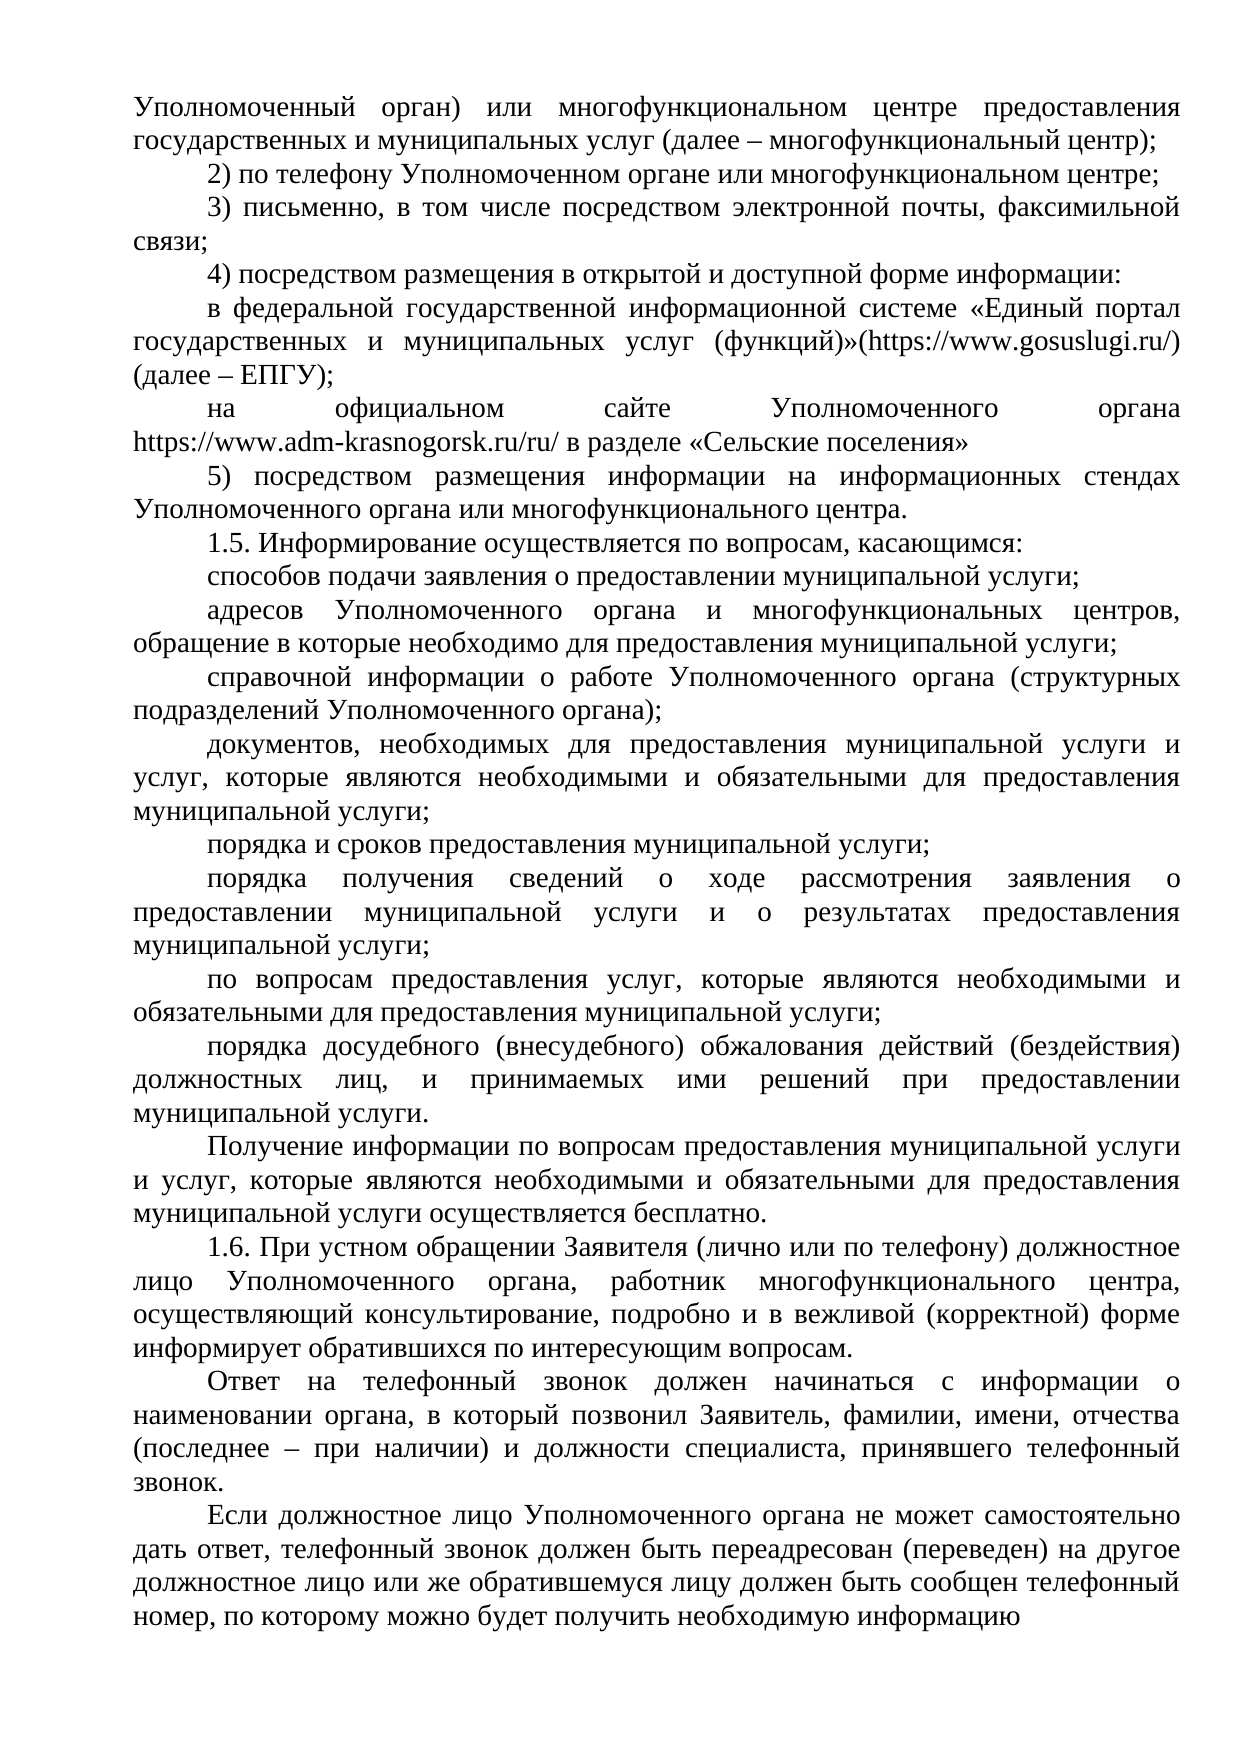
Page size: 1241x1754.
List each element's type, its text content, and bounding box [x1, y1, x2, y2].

text порядка и сроков предоставления муниципальной услуги; [133, 827, 1181, 860]
text 3) письменно, в том числе посредством электронной почты, факсимильной связи; [133, 189, 1181, 256]
text справочной информации о работе Уполномоченного органа (структурных подразделений Уполномоченного органа); [133, 659, 1181, 726]
text 5) посредством размещения информации на информационных стендах Уполномоченного органа или многофункционального центра. [133, 458, 1181, 525]
text Получение информации по вопросам предоставления муниципальной услуги и услуг, которые являются необходимыми и обязательными для предоставления муниципальной услуги осуществляется бесплатно. [133, 1128, 1181, 1229]
text документов, необходимых для предоставления муниципальной услуги и услуг, которые являются необходимыми и обязательными для предоставления муниципальной услуги; [133, 726, 1181, 827]
text 1.5. Информирование осуществляется по вопросам, касающимся: [133, 525, 1181, 558]
text порядка получения сведений о ходе рассмотрения заявления о предоставлении муниципальной услуги и о результатах предоставления муниципальной услуги; [133, 860, 1181, 961]
text на официальном сайте Уполномоченного органа https://www.adm-krasnogorsk.ru/ru/ в разделе «Сельские поселения» [133, 391, 1181, 458]
text 2) по телефону Уполномоченном органе или многофункциональном центре; [133, 156, 1181, 189]
text адресов Уполномоченного органа и многофункциональных центров, обращение в которые необходимо для предоставления муниципальной услуги; [133, 592, 1181, 659]
text 4) посредством размещения в открытой и доступной форме информации: [133, 256, 1181, 290]
text по вопросам предоставления услуг, которые являются необходимыми и обязательными для предоставления муниципальной услуги; [133, 961, 1181, 1028]
text порядка досудебного (внесудебного) обжалования действий (бездействия) должностных лиц, и принимаемых ими решений при предоставлении муниципальной услуги. [133, 1028, 1181, 1128]
text Если должностное лицо Уполномоченного органа не может самостоятельно дать ответ, телефонный звонок должен быть переадресован (переведен) на другое должностное лицо или же обратившемуся лицу должен быть сообщен телефонный номер, по которому можно будет получить необходимую информацию [133, 1497, 1181, 1632]
text в федеральной государственной информационной системе «Единый портал государственных и муниципальных услуг (функций)»(https://www.gosuslugi.ru/) (далее – ЕПГУ); [133, 290, 1181, 391]
text 1.6. При устном обращении Заявителя (лично или по телефону) должностное лицо Уполномоченного органа, работник многофункционального центра, осуществляющий консультирование, подробно и в вежливой (корректной) форме информирует обратившихся по интересующим вопросам. [133, 1229, 1181, 1363]
text Ответ на телефонный звонок должен начинаться с информации о наименовании органа, в который позвонил Заявитель, фамилии, имени, отчества (последнее – при наличии) и должности специалиста, принявшего телефонный звонок. [133, 1363, 1181, 1497]
text способов подачи заявления о предоставлении муниципальной услуги; [133, 558, 1181, 592]
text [133, 89, 1181, 156]
